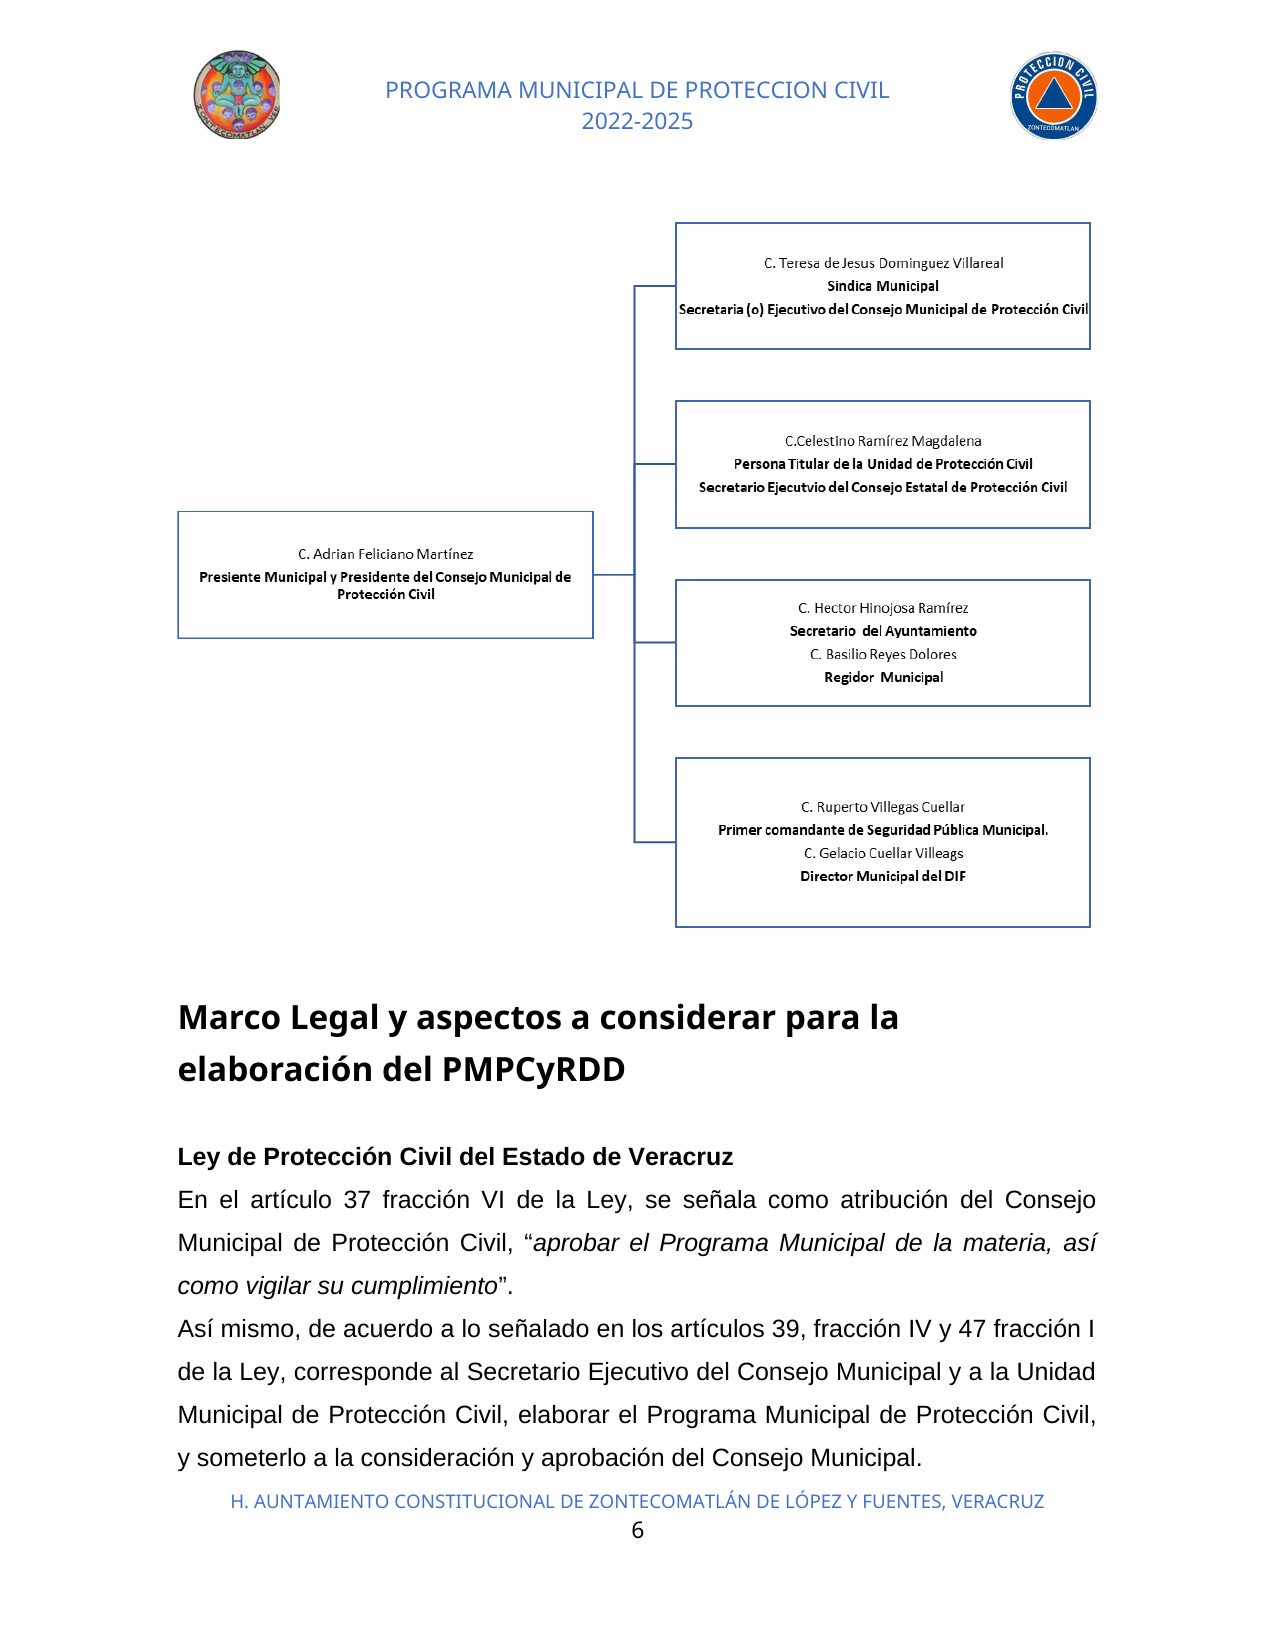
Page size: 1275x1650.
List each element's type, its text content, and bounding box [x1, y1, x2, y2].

subtitle Marco Legal y aspectos a considerar para la elaboración del PMPCyRDD [177, 994, 1098, 1092]
picture [192, 48, 280, 139]
text Ley de Protección Civil del Estado de Veracruz [177, 1142, 1098, 1170]
picture [1010, 51, 1098, 140]
text En el artículo 37 fracción VI de la Ley, se señala como atribución del Consejo Municipal de Protección Civil, “aprobar el Programa Municipal de la materia, así como vigilar su cumplimiento”. [177, 1185, 1098, 1300]
text Así mismo, de acuerdo a lo señalado en los artículos 39, fracción IV y 47 fracción I de la Ley, corresponde al Secretario Ejecutivo del Consejo Municipal y a la Unidad Municipal de Protección Civil, elaborar el Programa Municipal de Protección Civil, y someterlo a la consideración y aprobación del Consejo Municipal. [177, 1314, 1098, 1472]
picture [177, 167, 1098, 982]
